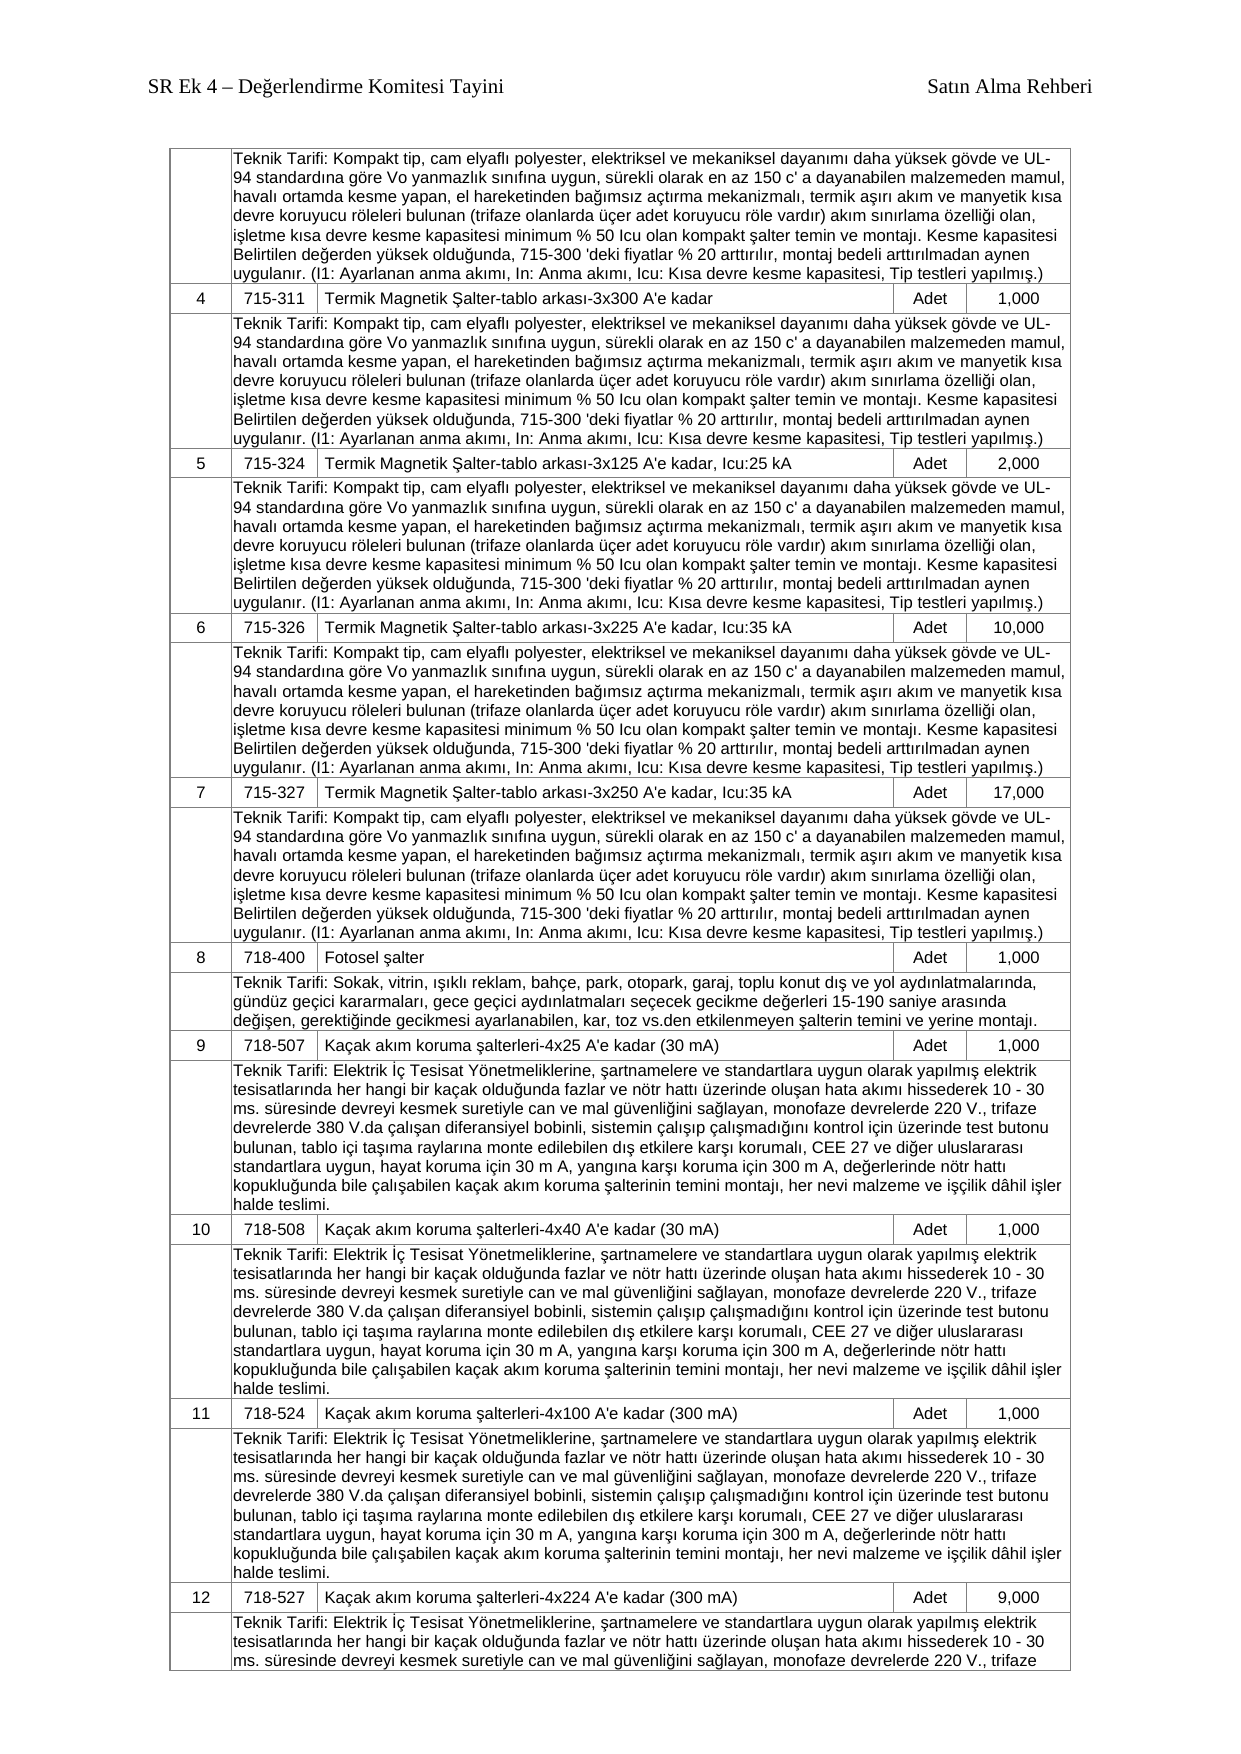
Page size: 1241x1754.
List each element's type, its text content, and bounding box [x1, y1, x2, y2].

table_cell Adet [894, 1583, 966, 1612]
table_cell Kaçak akım koruma şalterleri-4x100 A'e kadar (300 mA) [318, 1399, 893, 1428]
table_cell 715-311 [232, 284, 317, 312]
table_cell [171, 808, 231, 942]
table_cell 718-507 [232, 1031, 317, 1060]
table_cell 6 [171, 614, 231, 642]
table_cell Teknik Tarifi: Kompakt tip, cam elyaflı polyester, elektriksel ve mekaniksel dayanımı daha yüksek gövde ve UL-94 standardına göre Vo yanmazlık sınıfına uygun, sürekli olarak en az 150 c' a dayanabilen malzemeden mamul, havalı ortamda kesme yapan, el hareketinden bağımsız açtırma mekanizmalı, termik aşırı akım ve manyetik kısa devre koruyucu röleleri bulunan (trifaze olanlarda üçer adet koruyucu röle vardır) akım sınırlama özelliği olan, işletme kısa devre kesme kapasitesi minimum % 50 Icu olan kompakt şalter temin ve montajı. Kesme kapasitesi Belirtilen değerden yüksek olduğunda, 715-300 'deki fiyatlar % 20 arttırılır, montaj bedeli arttırılmadan aynen uygulanır. (I1: Ayarlanan anma akımı, In: Anma akımı, Icu: Kısa devre kesme kapasitesi, Tip testleri yapılmış.) [232, 149, 1070, 283]
table_cell 9 [171, 1031, 231, 1060]
table_cell [171, 314, 231, 448]
table_cell Adet [894, 449, 966, 477]
table_cell Kaçak akım koruma şalterleri-4x224 A'e kadar (300 mA) [318, 1583, 893, 1612]
table_cell Teknik Tarifi: Kompakt tip, cam elyaflı polyester, elektriksel ve mekaniksel dayanımı daha yüksek gövde ve UL-94 standardına göre Vo yanmazlık sınıfına uygun, sürekli olarak en az 150 c' a dayanabilen malzemeden mamul, havalı ortamda kesme yapan, el hareketinden bağımsız açtırma mekanizmalı, termik aşırı akım ve manyetik kısa devre koruyucu röleleri bulunan (trifaze olanlarda üçer adet koruyucu röle vardır) akım sınırlama özelliği olan, işletme kısa devre kesme kapasitesi minimum % 50 Icu olan kompakt şalter temin ve montajı. Kesme kapasitesi Belirtilen değerden yüksek olduğunda, 715-300 'deki fiyatlar % 20 arttırılır, montaj bedeli arttırılmadan aynen uygulanır. (I1: Ayarlanan anma akımı, In: Anma akımı, Icu: Kısa devre kesme kapasitesi, Tip testleri yapılmış.) [232, 808, 1070, 942]
table_cell 5 [171, 449, 231, 477]
table_cell 1,000 [967, 1031, 1070, 1060]
table_cell Termik Magnetik Şalter-tablo arkası-3x300 A'e kadar [318, 284, 893, 312]
table_cell 718-400 [232, 943, 317, 972]
table_cell 715-326 [232, 614, 317, 642]
table_cell 10 [171, 1215, 231, 1244]
table_cell [171, 643, 231, 777]
table_cell Adet [894, 1031, 966, 1060]
table_cell Adet [894, 284, 966, 312]
table_cell [171, 1613, 231, 1670]
table_cell 7 [171, 778, 231, 807]
table_cell Adet [894, 943, 966, 972]
table_cell Kaçak akım koruma şalterleri-4x40 A'e kadar (30 mA) [318, 1215, 893, 1244]
table_cell 718-524 [232, 1399, 317, 1428]
table_cell 715-324 [232, 449, 317, 477]
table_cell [232, 1613, 1070, 1670]
table_cell 1,000 [967, 1399, 1070, 1428]
table_cell [171, 973, 231, 1030]
table_cell [171, 478, 231, 612]
table_cell 8 [171, 943, 231, 972]
table_cell [171, 1245, 231, 1398]
table_cell Teknik Tarifi: Kompakt tip, cam elyaflı polyester, elektriksel ve mekaniksel dayanımı daha yüksek gövde ve UL-94 standardına göre Vo yanmazlık sınıfına uygun, sürekli olarak en az 150 c' a dayanabilen malzemeden mamul, havalı ortamda kesme yapan, el hareketinden bağımsız açtırma mekanizmalı, termik aşırı akım ve manyetik kısa devre koruyucu röleleri bulunan (trifaze olanlarda üçer adet koruyucu röle vardır) akım sınırlama özelliği olan, işletme kısa devre kesme kapasitesi minimum % 50 Icu olan kompakt şalter temin ve montajı. Kesme kapasitesi Belirtilen değerden yüksek olduğunda, 715-300 'deki fiyatlar % 20 arttırılır, montaj bedeli arttırılmadan aynen uygulanır. (I1: Ayarlanan anma akımı, In: Anma akımı, Icu: Kısa devre kesme kapasitesi, Tip testleri yapılmış.) [232, 478, 1070, 612]
table_cell Fotosel şalter [318, 943, 893, 972]
table_cell 1,000 [967, 1215, 1070, 1244]
table_cell 715-327 [232, 778, 317, 807]
table_cell Teknik Tarifi: Kompakt tip, cam elyaflı polyester, elektriksel ve mekaniksel dayanımı daha yüksek gövde ve UL-94 standardına göre Vo yanmazlık sınıfına uygun, sürekli olarak en az 150 c' a dayanabilen malzemeden mamul, havalı ortamda kesme yapan, el hareketinden bağımsız açtırma mekanizmalı, termik aşırı akım ve manyetik kısa devre koruyucu röleleri bulunan (trifaze olanlarda üçer adet koruyucu röle vardır) akım sınırlama özelliği olan, işletme kısa devre kesme kapasitesi minimum % 50 Icu olan kompakt şalter temin ve montajı. Kesme kapasitesi Belirtilen değerden yüksek olduğunda, 715-300 'deki fiyatlar % 20 arttırılır, montaj bedeli arttırılmadan aynen uygulanır. (I1: Ayarlanan anma akımı, In: Anma akımı, Icu: Kısa devre kesme kapasitesi, Tip testleri yapılmış.) [232, 643, 1070, 777]
table_cell Termik Magnetik Şalter-tablo arkası-3x250 A'e kadar, Icu:35 kA [318, 778, 893, 807]
table_cell 11 [171, 1399, 231, 1428]
table_cell Adet [894, 1399, 966, 1428]
table_cell Adet [894, 778, 966, 807]
table_cell Termik Magnetik Şalter-tablo arkası-3x225 A'e kadar, Icu:35 kA [318, 614, 893, 642]
table_cell 10,000 [967, 614, 1070, 642]
table_cell Teknik Tarifi: Sokak, vitrin, ışıklı reklam, bahçe, park, otopark, garaj, toplu konut dış ve yol aydınlatmalarında, gündüz geçici kararmaları, gece geçici aydınlatmaları seçecek gecikme değerleri 15-190 saniye arasında değişen, gerektiğinde gecikmesi ayarlanabilen, kar, toz vs.den etkilenmeyen şalterin temini ve yerine montajı. [232, 973, 1070, 1030]
table_cell 9,000 [967, 1583, 1070, 1612]
table_cell [171, 1429, 231, 1582]
table_cell 718-527 [232, 1583, 317, 1612]
table_cell 2,000 [967, 449, 1070, 477]
table_cell [171, 149, 231, 283]
table_cell Adet [894, 614, 966, 642]
table_cell 12 [171, 1583, 231, 1612]
table_cell [171, 1061, 231, 1214]
table_cell Kaçak akım koruma şalterleri-4x25 A'e kadar (30 mA) [318, 1031, 893, 1060]
table_cell 4 [171, 284, 231, 312]
table_cell Termik Magnetik Şalter-tablo arkası-3x125 A'e kadar, Icu:25 kA [318, 449, 893, 477]
table_cell 1,000 [967, 284, 1070, 312]
table_cell Adet [894, 1215, 966, 1244]
table_cell 17,000 [967, 778, 1070, 807]
table_cell 1,000 [967, 943, 1070, 972]
table_cell 718-508 [232, 1215, 317, 1244]
table_cell Teknik Tarifi: Kompakt tip, cam elyaflı polyester, elektriksel ve mekaniksel dayanımı daha yüksek gövde ve UL-94 standardına göre Vo yanmazlık sınıfına uygun, sürekli olarak en az 150 c' a dayanabilen malzemeden mamul, havalı ortamda kesme yapan, el hareketinden bağımsız açtırma mekanizmalı, termik aşırı akım ve manyetik kısa devre koruyucu röleleri bulunan (trifaze olanlarda üçer adet koruyucu röle vardır) akım sınırlama özelliği olan, işletme kısa devre kesme kapasitesi minimum % 50 Icu olan kompakt şalter temin ve montajı. Kesme kapasitesi Belirtilen değerden yüksek olduğunda, 715-300 'deki fiyatlar % 20 arttırılır, montaj bedeli arttırılmadan aynen uygulanır. (I1: Ayarlanan anma akımı, In: Anma akımı, Icu: Kısa devre kesme kapasitesi, Tip testleri yapılmış.) [232, 314, 1070, 448]
